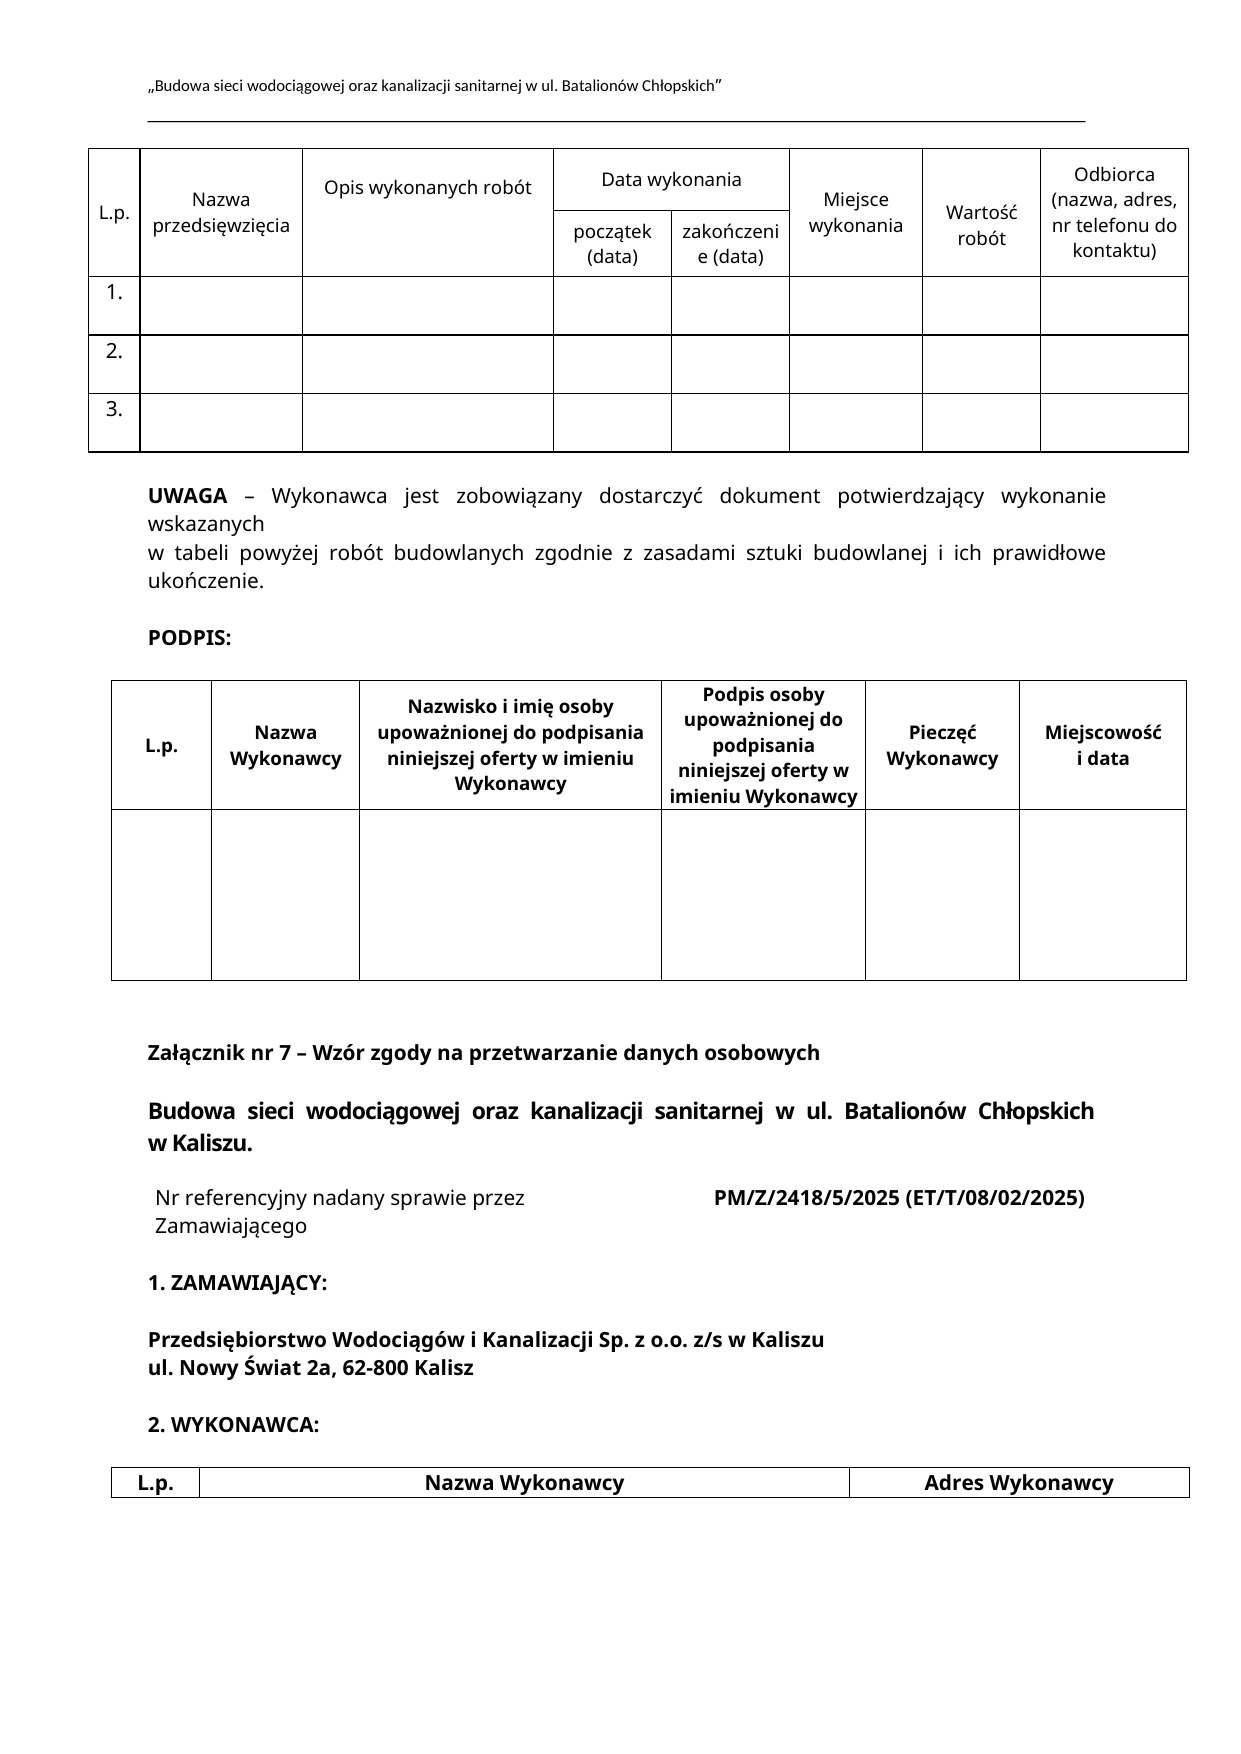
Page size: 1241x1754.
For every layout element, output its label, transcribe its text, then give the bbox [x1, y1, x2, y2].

table_cell [554, 394, 671, 451]
table_cell [1041, 336, 1188, 393]
table_cell [923, 336, 1040, 393]
text UWAGA – Wykonawca jest zobowiązany dostarczyć dokument potwierdzający wykonanie wskazanych w tabeli powyżej robót budowlanych zgodnie z zasadami sztuki budowlanej i ich prawidłowe ukończenie. [148, 481, 1107, 595]
table_cell [790, 394, 922, 451]
table_header Nazwisko i imię osoby upoważnionej do podpisania niniejszej oferty w imieniu Wykonawcy [360, 681, 661, 809]
table_cell [303, 277, 553, 334]
table_header L.p. [112, 1468, 199, 1497]
table_cell [141, 336, 302, 393]
text Przedsiębiorstwo Wodociągów i Kanalizacji Sp. z o.o. z/s w Kaliszu [148, 1325, 1107, 1353]
table_header Wartość robót [923, 149, 1040, 276]
text PODPIS: [148, 623, 1107, 652]
table_cell [303, 394, 553, 451]
table_cell [790, 336, 922, 393]
table_header Odbiorca (nazwa, adres, nr telefonu do kontaktu) [1041, 149, 1188, 276]
table_cell [662, 810, 865, 980]
table_cell [141, 394, 302, 451]
table_header Miejscowość i data [1020, 681, 1186, 809]
table_header Podpis osoby upoważnionej do podpisania niniejszej oferty w imieniu Wykonawcy [662, 681, 865, 809]
table_cell [923, 277, 1040, 334]
table_cell 2. [89, 336, 139, 393]
text 2. WYKONAWCA: [148, 1410, 1107, 1439]
text 1. ZAMAWIAJĄCY: [148, 1268, 1107, 1296]
table_cell [212, 810, 359, 980]
table_header Miejsce wykonania [790, 149, 922, 276]
text ul. Nowy Świat 2a, 62-800 Kalisz [148, 1353, 1107, 1382]
table_header Nazwa Wykonawcy [200, 1468, 849, 1497]
table_header L.p. [89, 149, 139, 276]
table_cell [554, 336, 671, 393]
table_cell [672, 336, 789, 393]
table_cell 1. [89, 277, 139, 334]
table_cell [141, 277, 302, 334]
table_header Adres Wykonawcy [850, 1468, 1189, 1497]
table_header Data wykonania [554, 149, 789, 210]
table_cell [554, 277, 671, 334]
text Załącznik nr 7 – Wzór zgody na przetwarzanie danych osobowych [148, 1038, 1107, 1067]
table_cell [1041, 394, 1188, 451]
table_cell początek (data) [554, 211, 671, 276]
table_header Nazwa Wykonawcy [212, 681, 359, 809]
table_cell [112, 810, 211, 980]
table_cell [1020, 810, 1186, 980]
table_cell [672, 394, 789, 451]
table_cell [790, 277, 922, 334]
table_cell [303, 336, 553, 393]
table_header L.p. [112, 681, 211, 809]
text Budowa sieci wodociągowej oraz kanalizacji sanitarnej w ul. Batalionów Chłopskich w Kaliszu. [148, 1095, 1107, 1158]
table_header Pieczęć Wykonawcy [866, 681, 1019, 809]
table_cell [866, 810, 1019, 980]
table_cell 3. [89, 394, 139, 451]
table_cell [360, 810, 661, 980]
table_cell [923, 394, 1040, 451]
table_cell [672, 277, 789, 334]
table_header PM/Z/2418/5/2025 (ET/T/08/02/2025) [679, 1183, 1196, 1239]
table_header Opis wykonanych robót [303, 149, 553, 276]
table_header Nazwa przedsięwzięcia [141, 149, 302, 276]
table_header Nr referencyjny nadany sprawie przez Zamawiającego [148, 1183, 679, 1239]
table_cell zakończenie (data) [672, 211, 789, 276]
table_cell [1041, 277, 1188, 334]
